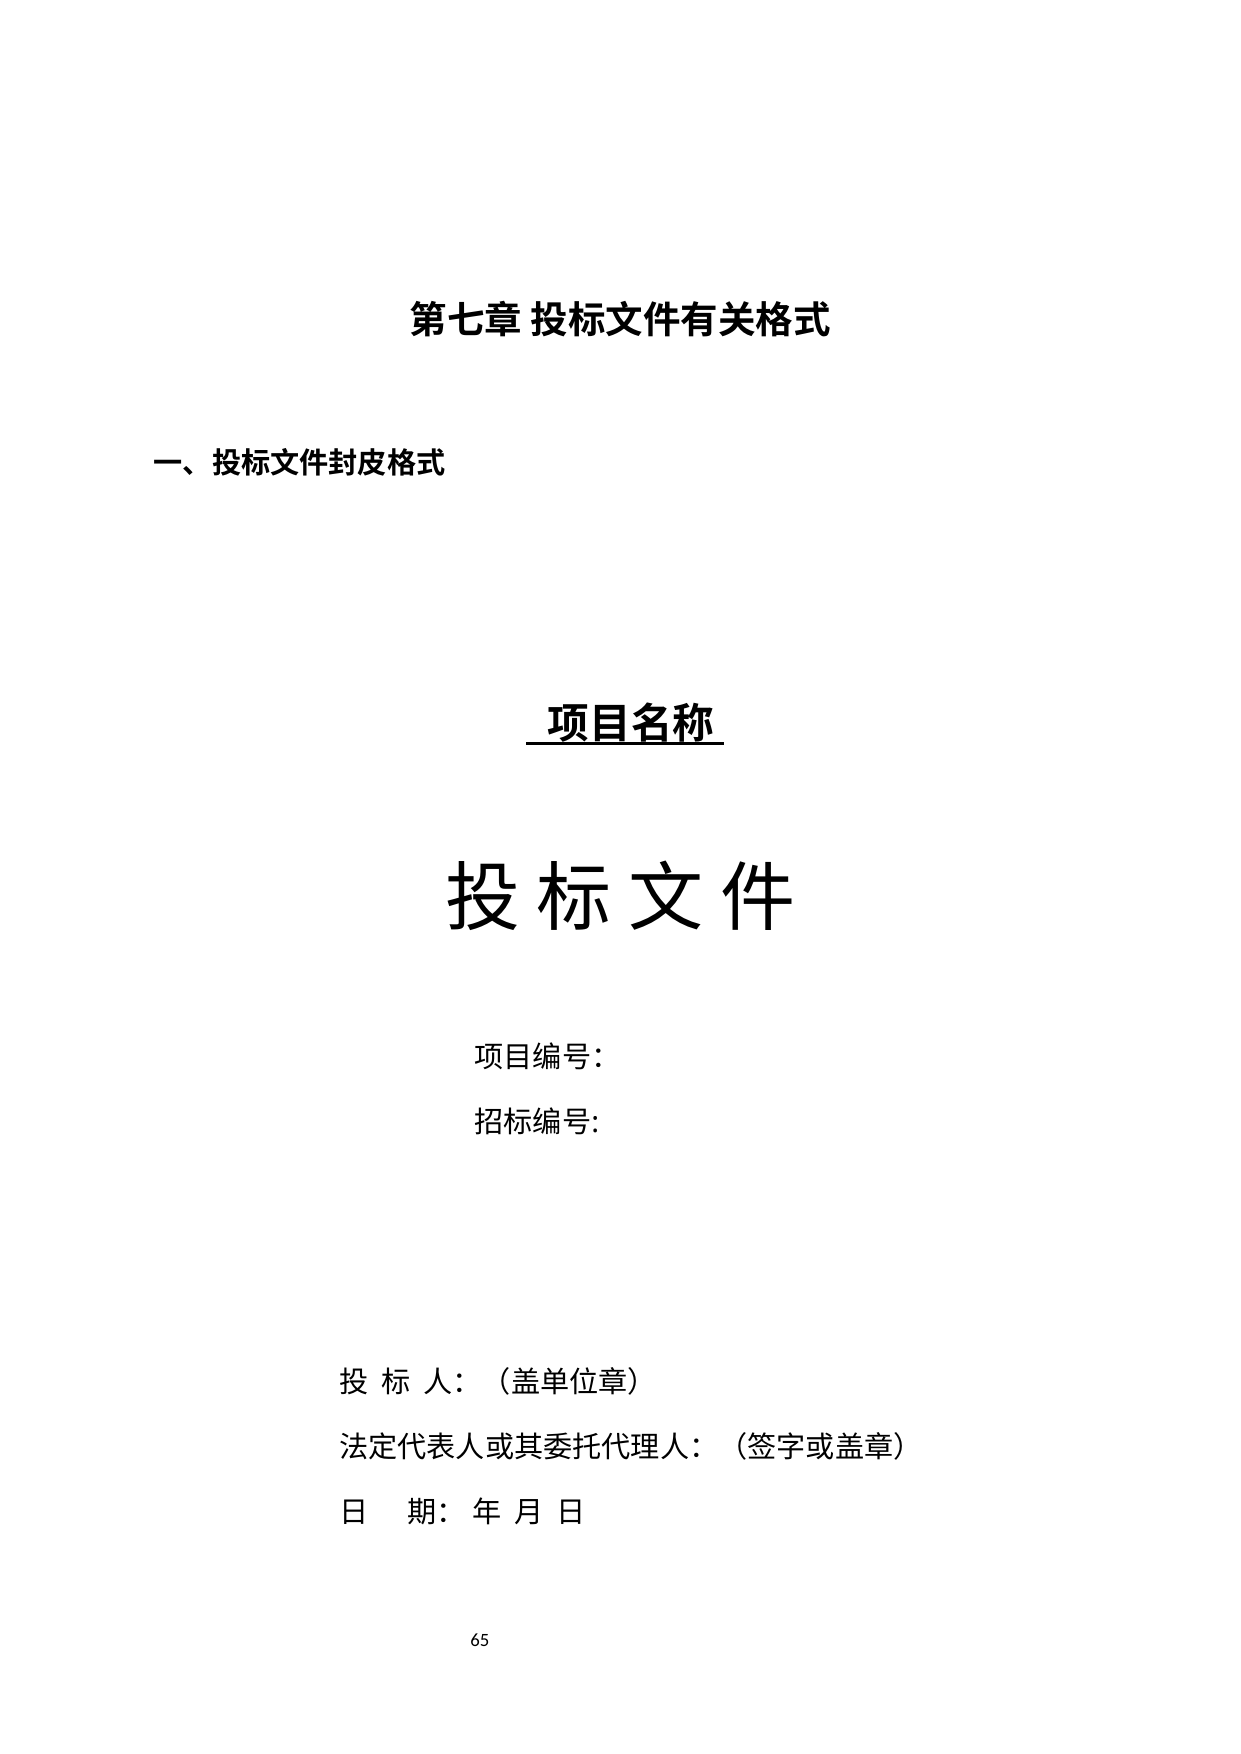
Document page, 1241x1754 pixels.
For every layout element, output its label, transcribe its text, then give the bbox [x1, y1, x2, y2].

text 项目名称 [153, 688, 1087, 753]
text 项目编号： [153, 1022, 1087, 1087]
text 投 标 人：（盖单位章） [266, 1347, 1087, 1412]
text 一、投标文件封皮格式 [153, 428, 1087, 493]
text 日 期： 年 月 日 [266, 1477, 1087, 1542]
text 第七章 投标文件有关格式 [153, 285, 1087, 350]
text 法定代表人或其委托代理人：（签字或盖章） [266, 1412, 1087, 1477]
text 招标编号: [153, 1087, 1087, 1152]
text 投 标 文 件 [153, 827, 1087, 957]
